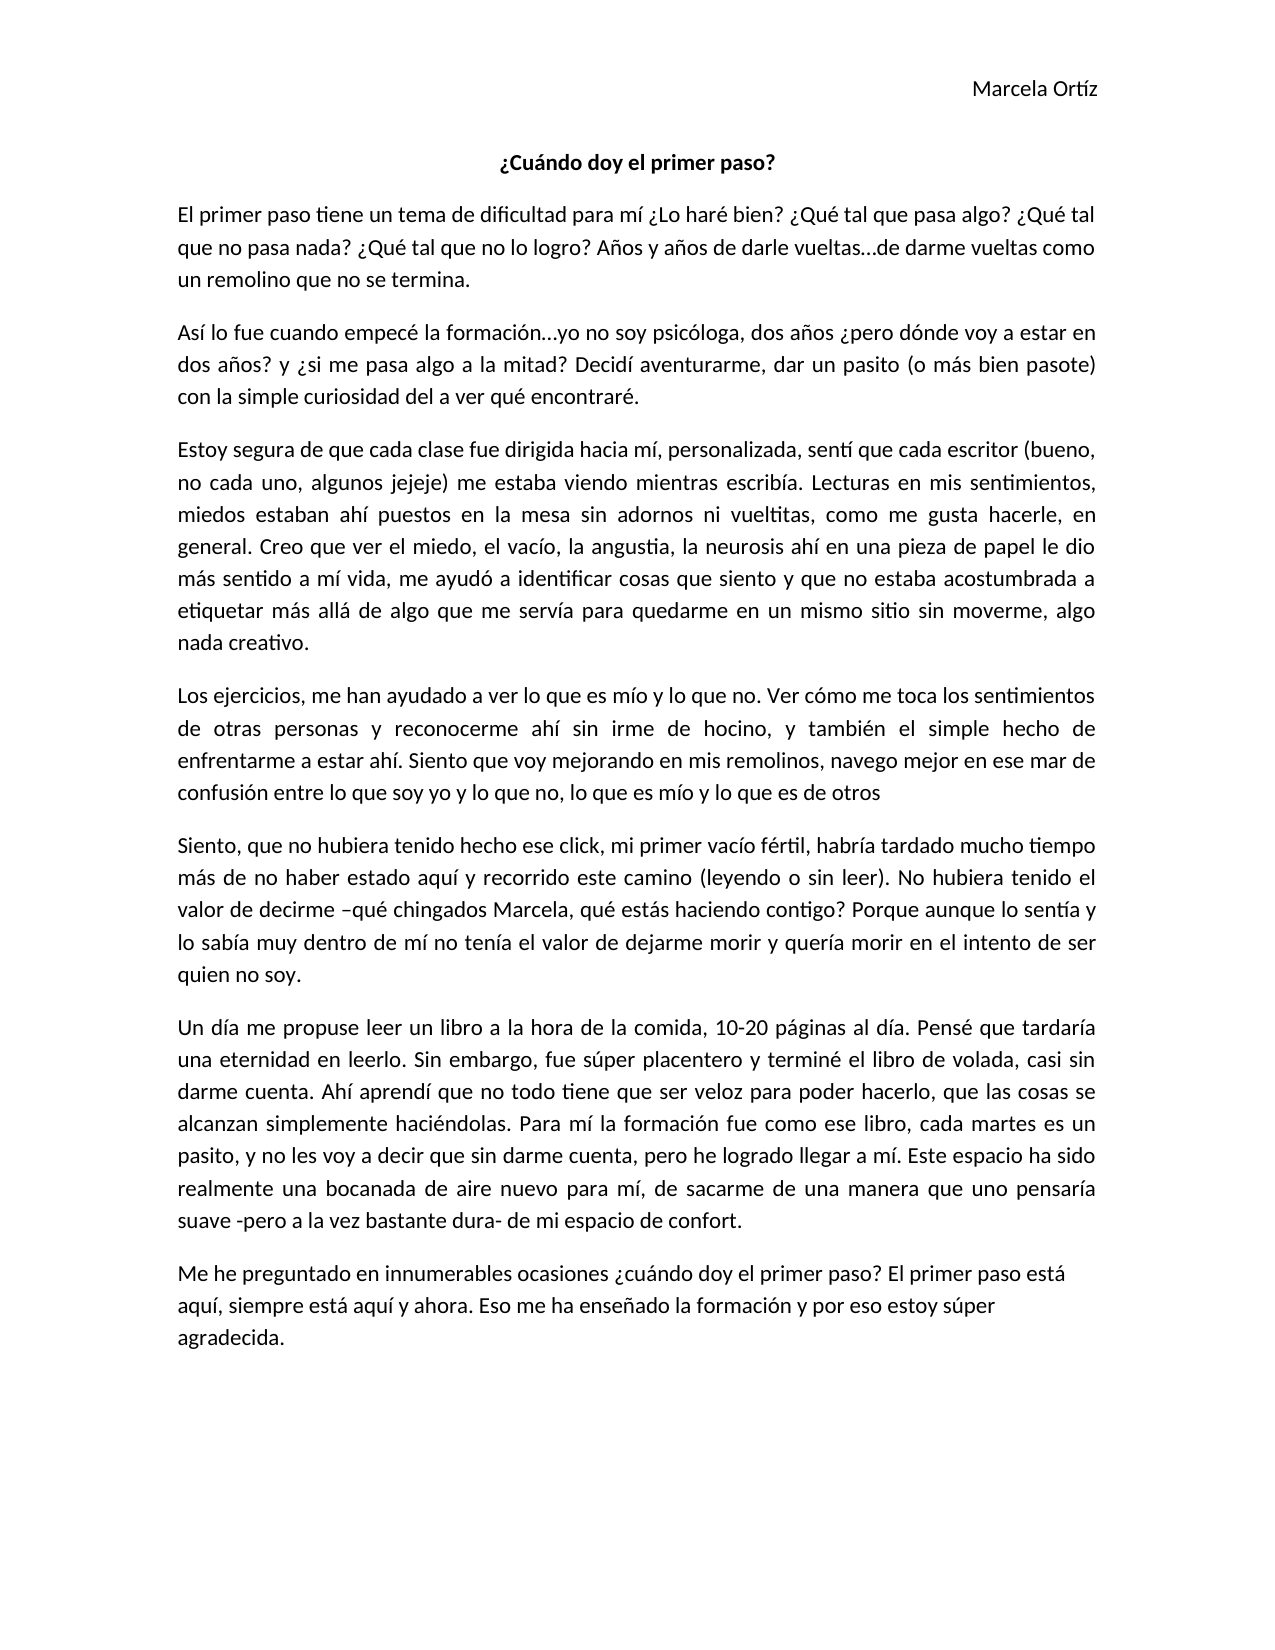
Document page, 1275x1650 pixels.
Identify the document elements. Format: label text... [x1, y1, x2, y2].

text Estoy segura de que cada clase fue dirigida hacia mí, personalizada, sentí que cada escritor (bueno, no cada uno, algunos jejeje) me estaba viendo mientras escribía. Lecturas en mis sentimientos, miedos estaban ahí puestos en la mesa sin adornos ni vueltitas, como me gusta hacerle, en general. Creo que ver el miedo, el vacío, la angustia, la neurosis ahí en una pieza de papel le dio más sentido a mí vida, me ayudó a identificar cosas que siento y que no estaba acostumbrada a etiquetar más allá de algo que me servía para quedarme en un mismo sitio sin moverme, algo nada creativo. [177, 435, 1098, 657]
text Me he preguntado en innumerables ocasiones ¿cuándo doy el primer paso? El primer paso está aquí, siempre está aquí y ahora. Eso me ha enseñado la formación y por eso estoy súper agradecida. [177, 1259, 1098, 1351]
text El primer paso tiene un tema de dificultad para mí ¿Lo haré bien? ¿Qué tal que pasa algo? ¿Qué tal que no pasa nada? ¿Qué tal que no lo logro? Años y años de darle vueltas…de darme vueltas como un remolino que no se termina. [177, 201, 1098, 293]
text Así lo fue cuando empecé la formación…yo no soy psicóloga, dos años ¿pero dónde voy a estar en dos años? y ¿si me pasa algo a la mitad? Decidí aventurarme, dar un pasito (o más bien pasote) con la simple curiosidad del a ver qué encontraré. [177, 318, 1098, 410]
text Los ejercicios, me han ayudado a ver lo que es mío y lo que no. Ver cómo me toca los sentimientos de otras personas y reconocerme ahí sin irme de hocino, y también el simple hecho de enfrentarme a estar ahí. Siento que voy mejorando en mis remolinos, navego mejor en ese mar de confusión entre lo que soy yo y lo que no, lo que es mío y lo que es de otros [177, 682, 1098, 806]
text Un día me propuse leer un libro a la hora de la comida, 10-20 páginas al día. Pensé que tardaría una eternidad en leerlo. Sin embargo, fue súper placentero y terminé el libro de volada, casi sin darme cuenta. Ahí aprendí que no todo tiene que ser veloz para poder hacerlo, que las cosas se alcanzan simplemente haciéndolas. Para mí la formación fue como ese libro, cada martes es un pasito, y no les voy a decir que sin darme cuenta, pero he logrado llegar a mí. Este espacio ha sido realmente una bocanada de aire nuevo para mí, de sacarme de una manera que uno pensaría suave -pero a la vez bastante dura- de mi espacio de confort. [177, 1013, 1098, 1234]
text Siento, que no hubiera tenido hecho ese click, mi primer vacío fértil, habría tardado mucho tiempo más de no haber estado aquí y recorrido este camino (leyendo o sin leer). No hubiera tenido el valor de decirme –qué chingados Marcela, qué estás haciendo contigo? Porque aunque lo sentía y lo sabía muy dentro de mí no tenía el valor de dejarme morir y quería morir en el intento de ser quien no soy. [177, 831, 1098, 988]
text ¿Cuándo doy el primer paso? [177, 148, 1098, 176]
